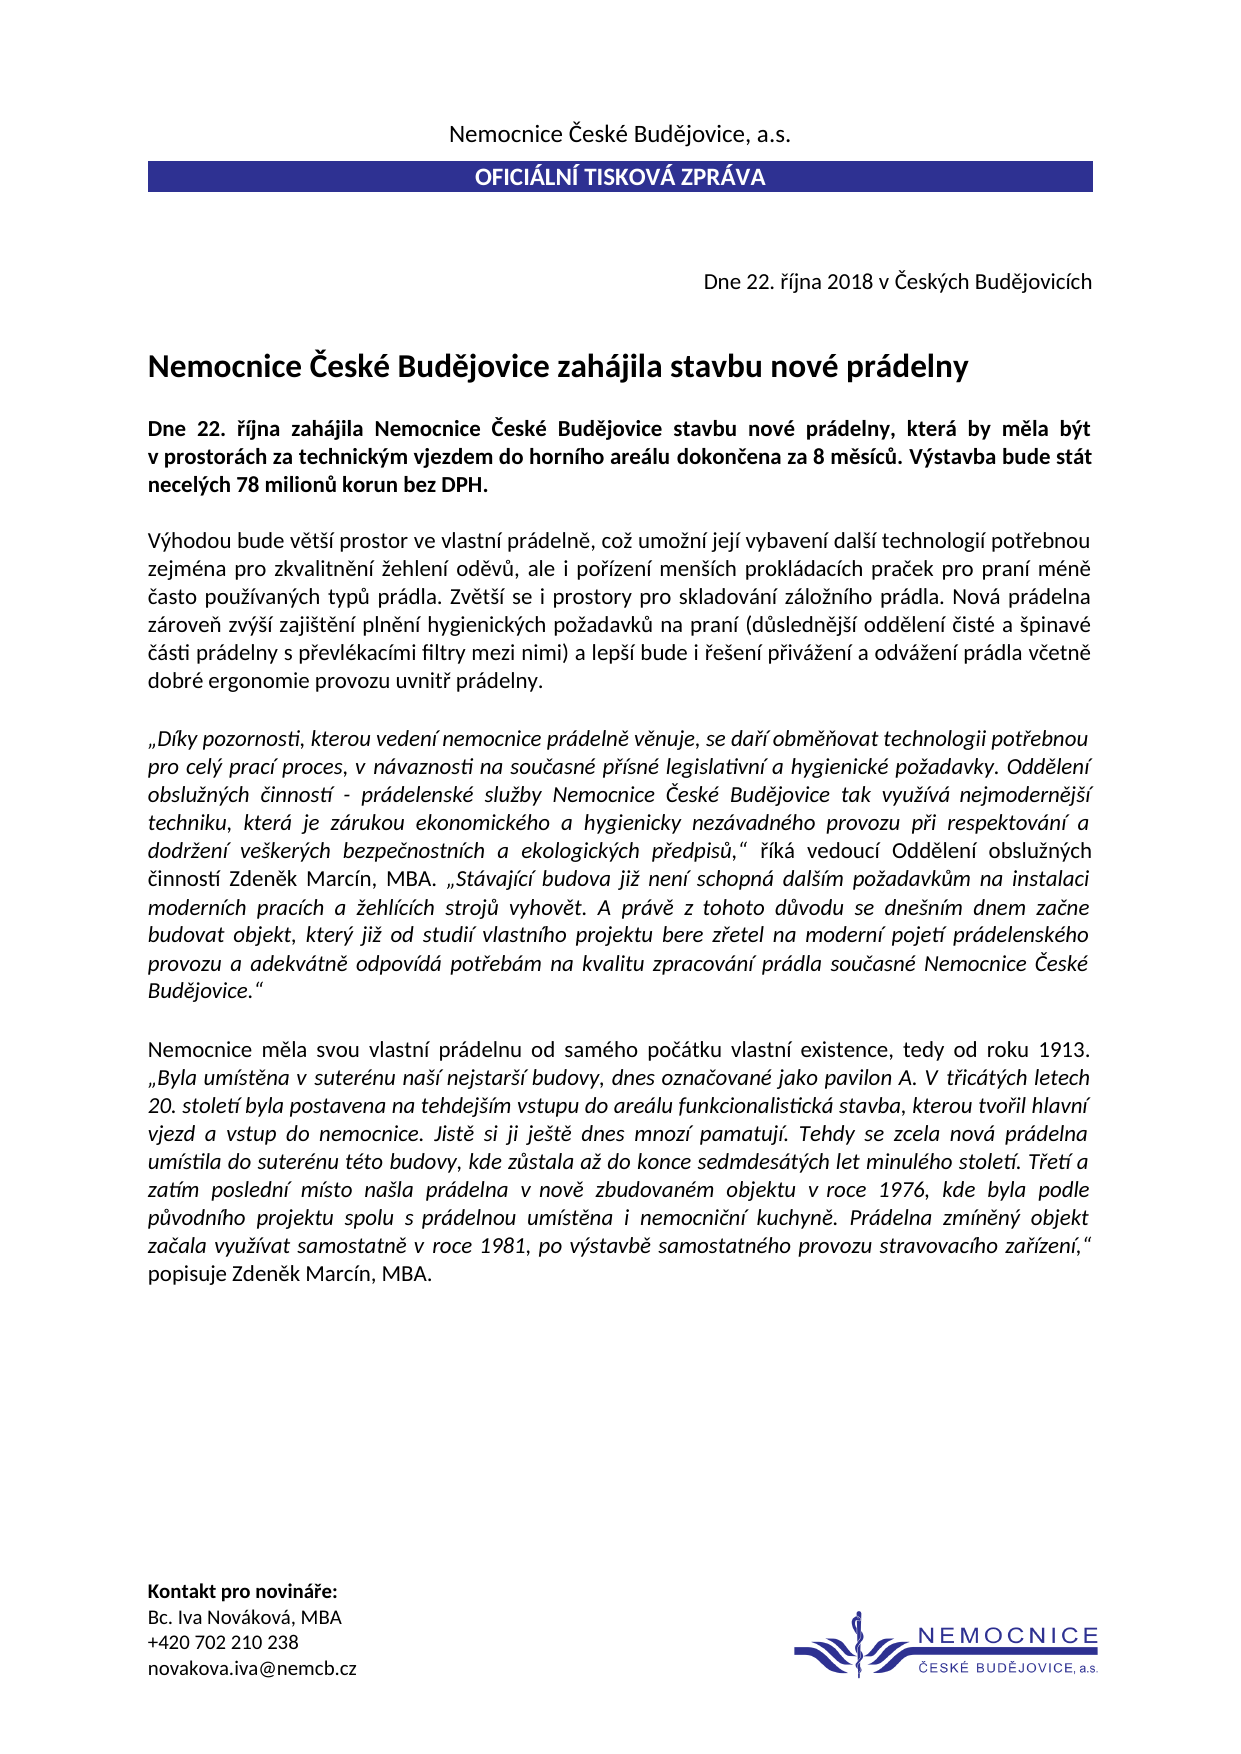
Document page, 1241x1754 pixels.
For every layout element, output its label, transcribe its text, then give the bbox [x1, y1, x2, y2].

subtitle Nemocnice České Budějovice zahájila stavbu nové prádelny [148, 345, 1093, 386]
text Dne 22. října zahájila Nemocnice České Budějovice stavbu nové prádelny, která by měla být v prostorách za technickým vjezdem do horního areálu dokončena za 8 měsíců. Výstavba bude stát necelých 78 milionů korun bez DPH. [148, 414, 1093, 498]
text Výhodou bude větší prostor ve vlastní prádelně, což umožní její vybavení další technologií potřebnou zejména pro zkvalitnění žehlení oděvů, ale i pořízení menších prokládacích praček pro praní méně často používaných typů prádla. Zvětší se i prostory pro skladování záložního prádla. Nová prádelna zároveň zvýší zajištění plnění hygienických požadavků na praní (důslednější oddělení čisté a špinavé části prádelny s převlékacími filtry mezi nimi) a lepší bude i řešení přivážení a odvážení prádla včetně dobré ergonomie provozu uvnitř prádelny. [148, 526, 1093, 694]
text Dne 22. října 2018 v Českých Budějovicích [148, 267, 1093, 295]
picture [794, 1611, 1098, 1679]
text „Díky pozornosti, kterou vedení nemocnice prádelně věnuje, se daří obměňovat technologii potřebnou pro celý prací proces, v návaznosti na současné přísné legislativní a hygienické požadavky. Oddělení obslužných činností - prádelenské služby Nemocnice České Budějovice tak využívá nejmodernější techniku, která je zárukou ekonomického a hygienicky nezávadného provozu při respektování a dodržení veškerých bezpečnostních a ekologických předpisů,“ říká vedoucí Oddělení obslužných činností Zdeněk Marcín, MBA. „Stávající budova již není schopná dalším požadavkům na instalaci moderních pracích a žehlících strojů vyhovět. A právě z tohoto důvodu se dnešním dnem začne budovat objekt, který již od studií vlastního projektu bere zřetel na moderní pojetí prádelenského provozu a adekvátně odpovídá potřebám na kvalitu zpracování prádla současné Nemocnice České Budějovice.“ [148, 724, 1093, 1005]
text Nemocnice měla svou vlastní prádelnu od samého počátku vlastní existence, tedy od roku 1913. „Byla umístěna v suterénu naší nejstarší budovy, dnes označované jako pavilon A. V třicátých letech 20. století byla postavena na tehdejším vstupu do areálu funkcionalistická stavba, kterou tvořil hlavní vjezd a vstup do nemocnice. Jistě si ji ještě dnes mnozí pamatují. Tehdy se zcela nová prádelna umístila do suterénu této budovy, kde zůstala až do konce sedmdesátých let minulého století. Třetí a zatím poslední místo našla prádelna v nově zbudovaném objektu v roce 1976, kde byla podle původního projektu spolu s prádelnou umístěna i nemocniční kuchyně. Prádelna zmíněný objekt začala využívat samostatně v roce 1981, po výstavbě samostatného provozu stravovacího zařízení,“ popisuje Zdeněk Marcín, MBA. [148, 1035, 1093, 1287]
